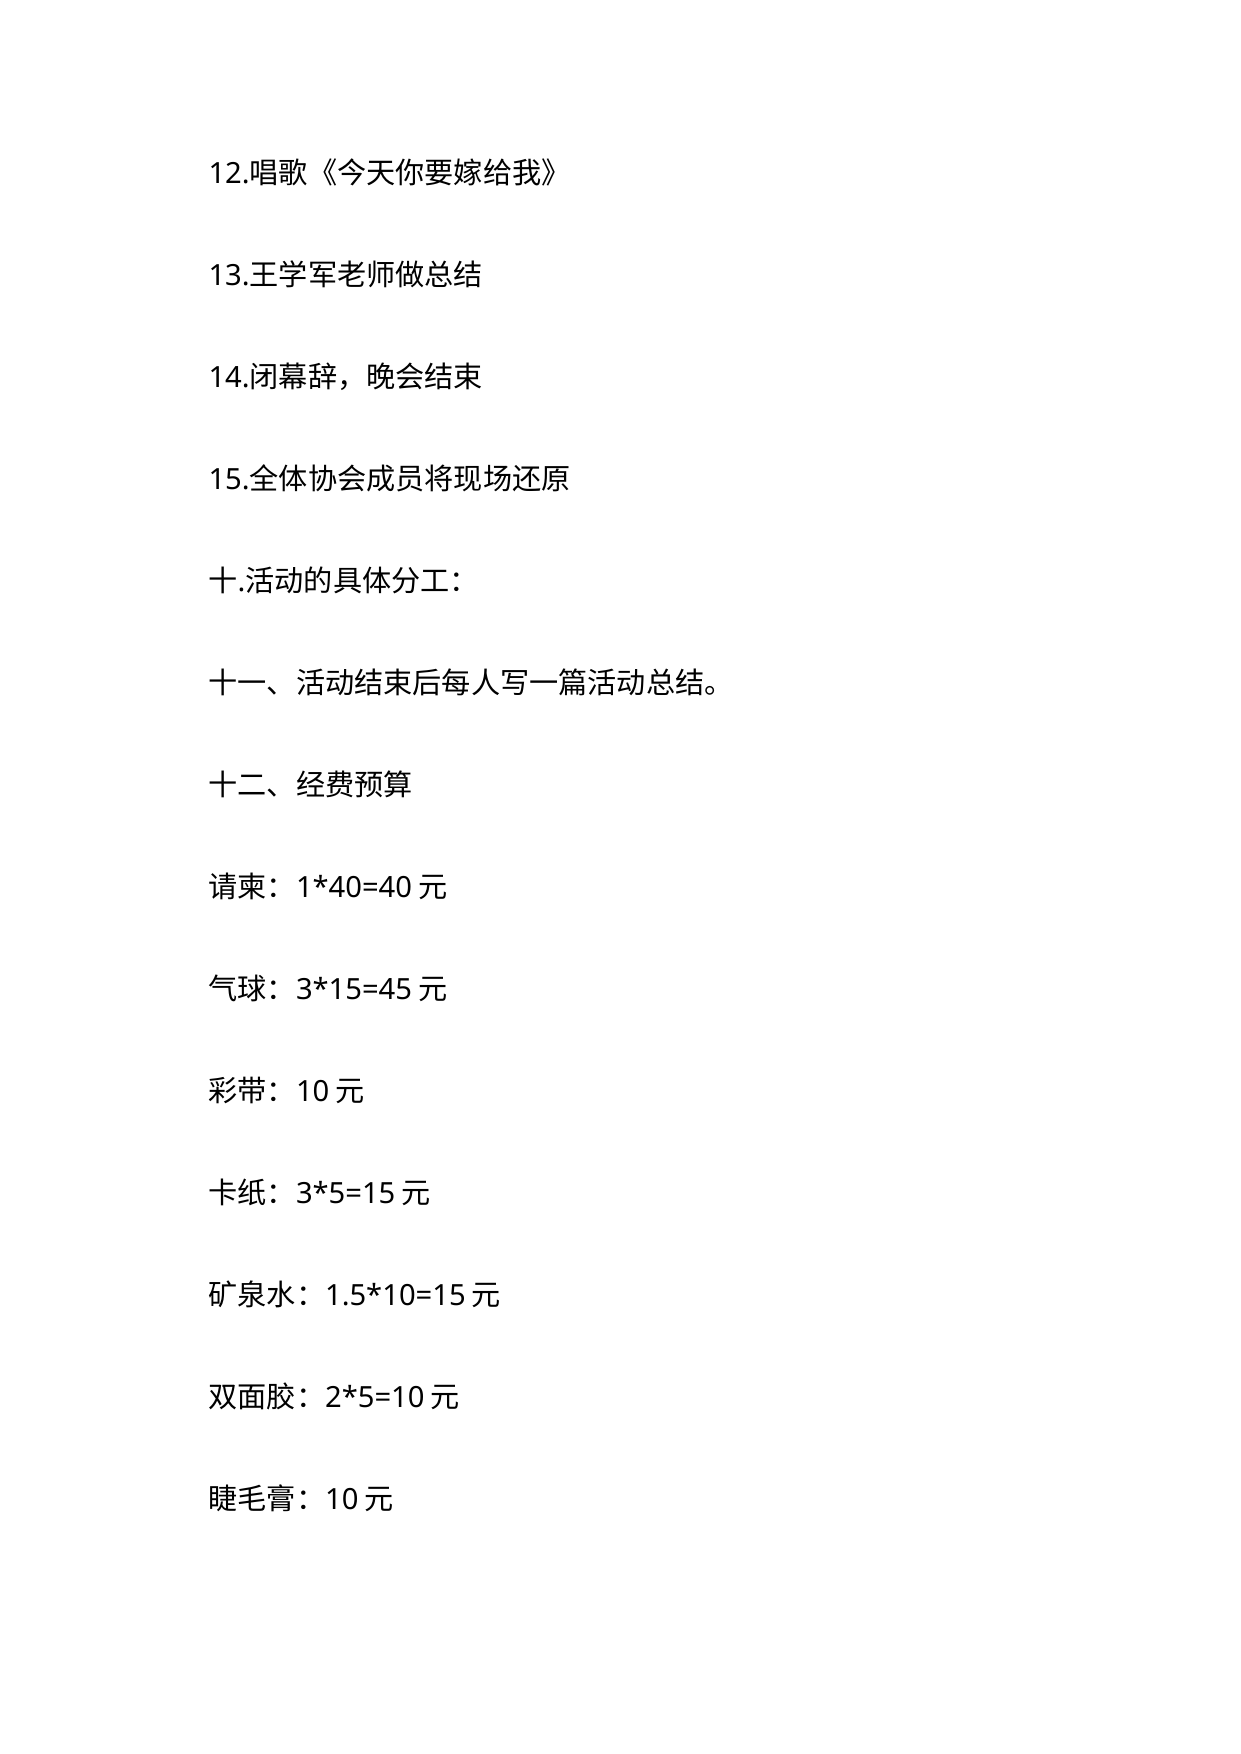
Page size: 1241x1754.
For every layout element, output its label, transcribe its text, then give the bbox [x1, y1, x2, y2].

text 12.唱歌《今天你要嫁给我》 [150, 150, 1090, 192]
text 睫毛膏：10元 [150, 1475, 1090, 1518]
text 十.活动的具体分工： [150, 558, 1090, 600]
text 14.闭幕辞，晚会结束 [150, 354, 1090, 396]
text 矿泉水：1.5*10=15元 [150, 1271, 1090, 1314]
text 卡纸：3*5=15元 [150, 1169, 1090, 1212]
text 十一、活动结束后每人写一篇活动总结。 [150, 660, 1090, 702]
text 15.全体协会成员将现场还原 [150, 456, 1090, 498]
text 十二、经费预算 [150, 762, 1090, 804]
text 13.王学军老师做总结 [150, 252, 1090, 294]
text 请柬：1*40=40元 [150, 863, 1090, 906]
text 气球：3*15=45元 [150, 965, 1090, 1008]
text 彩带：10元 [150, 1067, 1090, 1110]
text 双面胶：2*5=10元 [150, 1373, 1090, 1416]
